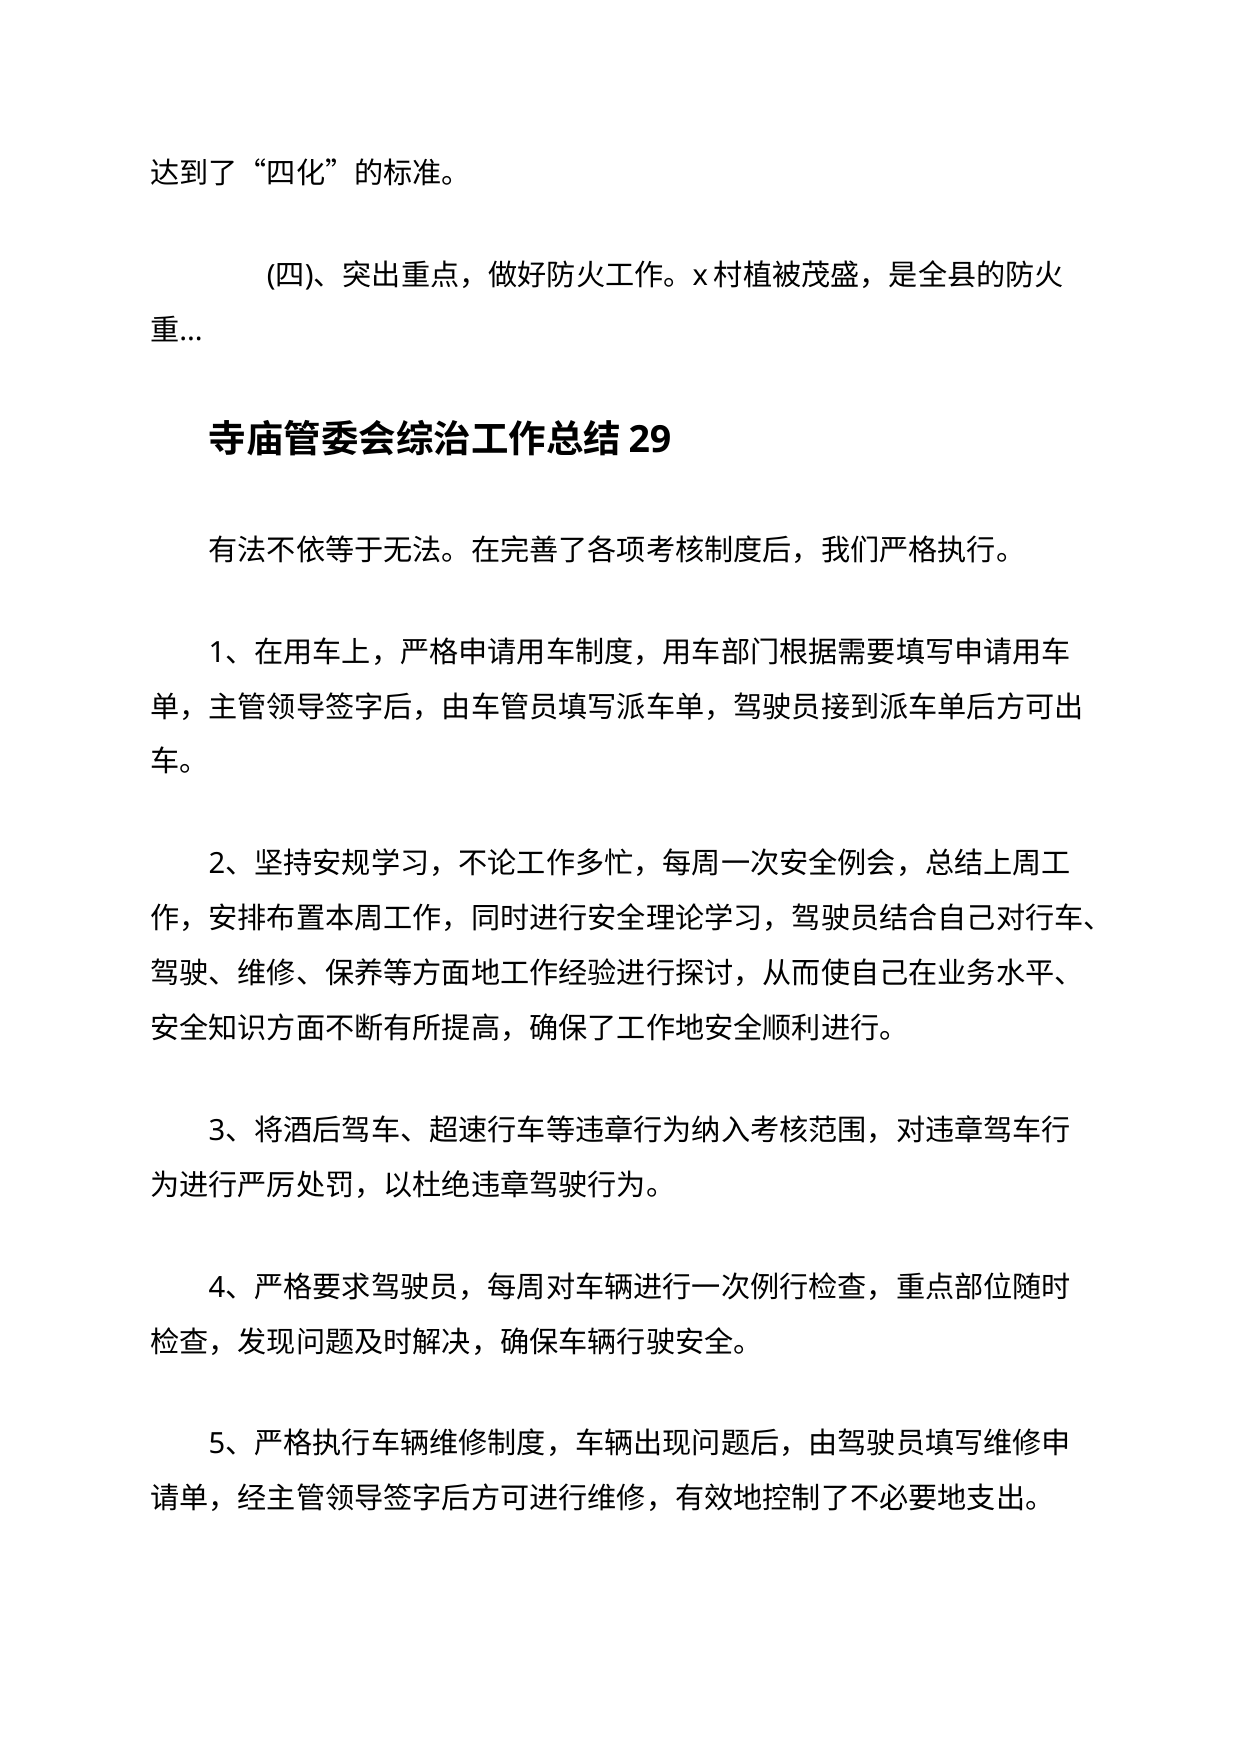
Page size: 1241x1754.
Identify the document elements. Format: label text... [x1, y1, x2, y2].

text 3、将酒后驾车、超速行车等违章行为纳入考核范围，对违章驾车行为进行严厉处罚，以杜绝违章驾驶行为。 [150, 1106, 1090, 1204]
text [150, 150, 1090, 192]
text 寺庙管委会综治工作总结29 [150, 409, 1090, 463]
text 5、严格执行车辆维修制度，车辆出现问题后，由驾驶员填写维修申请单，经主管领导签字后方可进行维修，有效地控制了不必要地支出。 [150, 1420, 1090, 1517]
text 4、严格要求驾驶员，每周对车辆进行一次例行检查，重点部位随时检查，发现问题及时解决，确保车辆行驶安全。 [150, 1263, 1090, 1360]
text 2、坚持安规学习，不论工作多忙，每周一次安全例会，总结上周工作，安排布置本周工作，同时进行安全理论学习，驾驶员结合自己对行车、驾驶、维修、保养等方面地工作经验进行探讨，从而使自己在业务水平、安全知识方面不断有所提高，确保了工作地安全顺利进行。 [150, 840, 1090, 1047]
text 1、在用车上，严格申请用车制度，用车部门根据需要填写申请用车单，主管领导签字后，由车管员填写派车单，驾驶员接到派车单后方可出车。 [150, 628, 1090, 780]
text 有法不依等于无法。在完善了各项考核制度后，我们严格执行。 [150, 526, 1090, 569]
text (四)、突出重点，做好防火工作。x村植被茂盛，是全县的防火重... [150, 252, 1090, 349]
